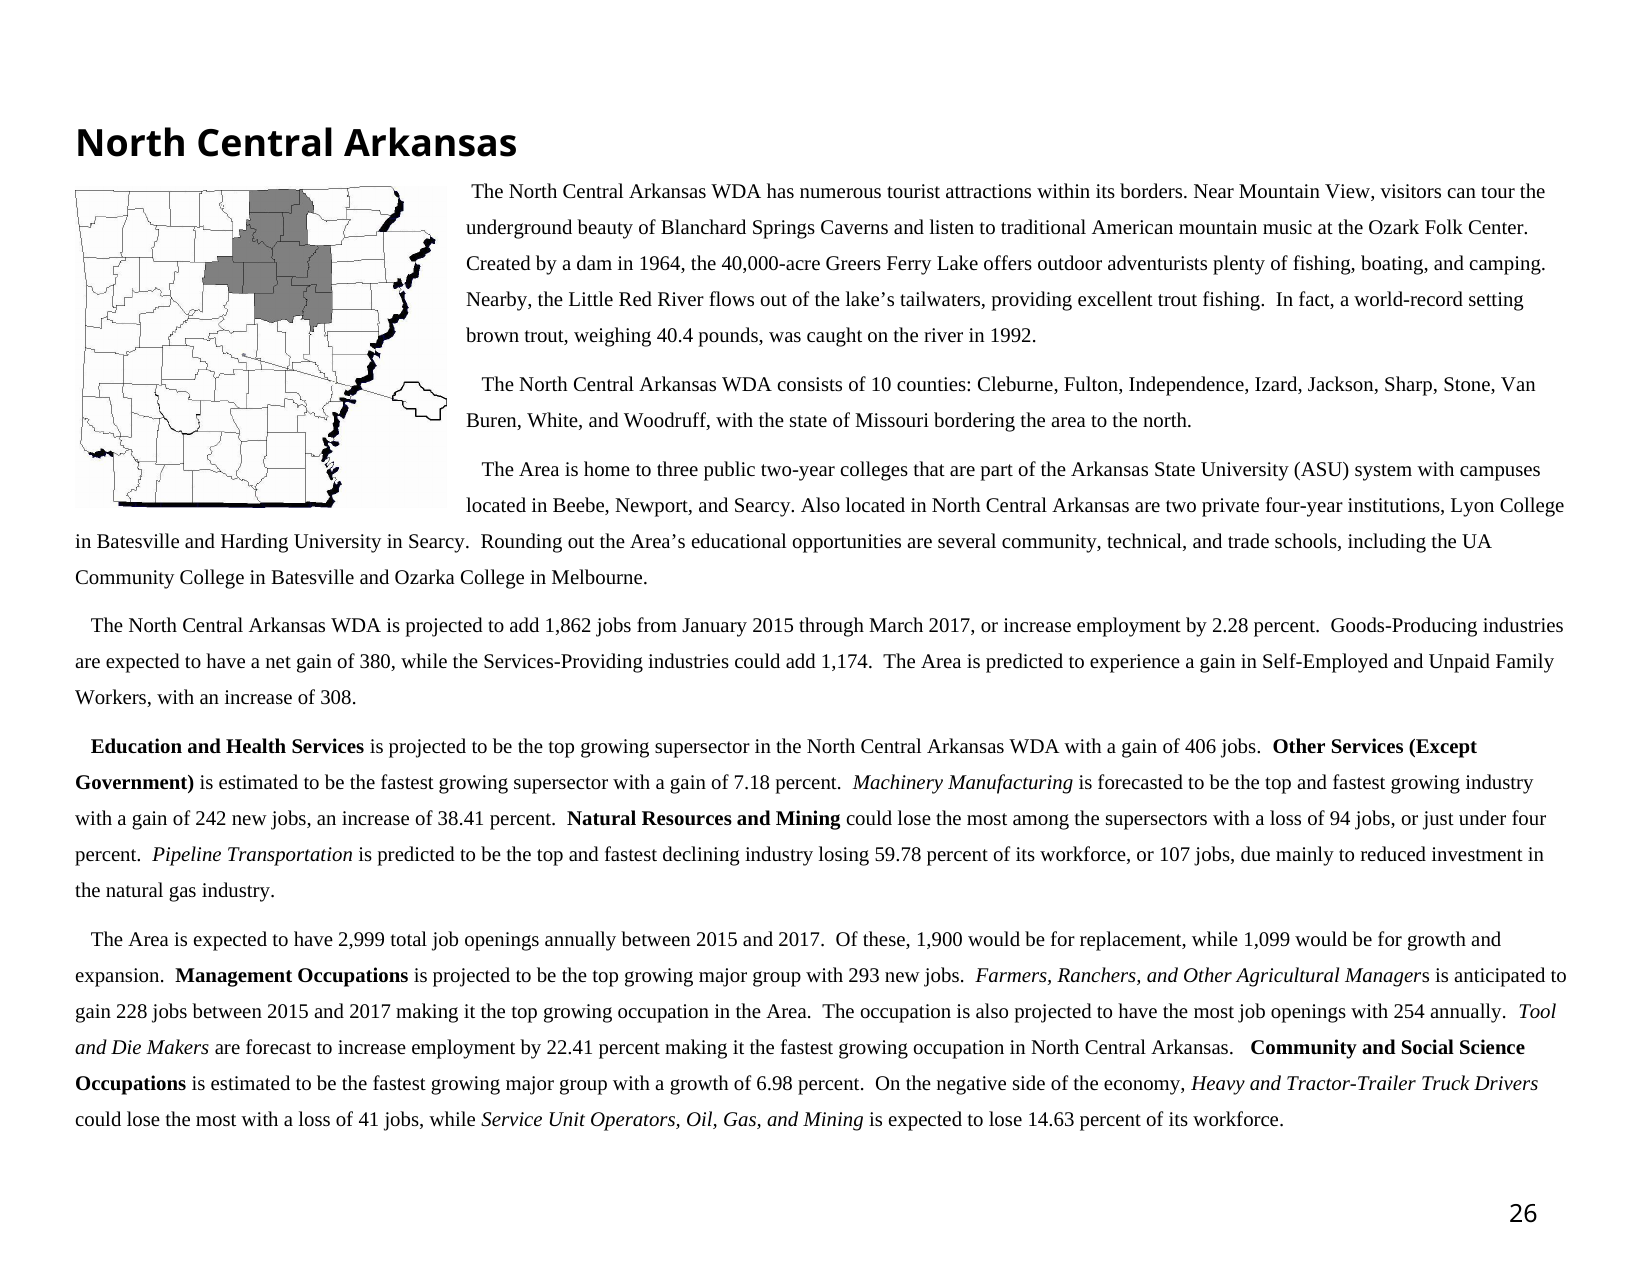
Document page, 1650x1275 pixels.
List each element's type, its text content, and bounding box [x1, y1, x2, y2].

picture [75, 186, 447, 508]
text The North Central Arkansas WDA consists of 10 counties: Cleburne, Fulton, Independence, Izard, Jackson, Sharp, Stone, Van Buren, White, and Woodruff, with the state of Missouri bordering the area to the north. [447, 372, 1575, 432]
subtitle North Central Arkansas The North Central Arkansas WDA has numerous tourist attractions within its borders. Near Mountain View, visitors can tour the underground beauty of Blanchard Springs Caverns and listen to traditional American mountain music at the Ozark Folk Center. Created by a dam in 1964, the 40,000-acre Greers Ferry Lake offers outdoor adventurists plenty of fishing, boating, and camping. Nearby, the Little Red River flows out of the lake’s tailwaters, providing excellent trout fishing. In fact, a world-record setting brown trout, weighing 40.4 pounds, was caught on the river in 1992. [75, 116, 1575, 347]
text The Area is expected to have 2,999 total job openings annually between 2015 and 2017. Of these, 1,900 would be for replacement, while 1,099 would be for growth and expansion. Management Occupations is projected to be the top growing major group with 293 new jobs. Farmers, Ranchers, and Other Agricultural Managers is anticipated to gain 228 jobs between 2015 and 2017 making it the top growing occupation in the Area. The occupation is also projected to have the most job openings with 254 annually. Tool and Die Makers are forecast to increase employment by 22.41 percent making it the fastest growing occupation in North Central Arkansas. Community and Social Science Occupations is estimated to be the fastest growing major group with a growth of 6.98 percent. On the negative side of the economy, Heavy and Tractor-Trailer Truck Drivers could lose the most with a loss of 41 jobs, while Service Unit Operators, Oil, Gas, and Mining is expected to lose 14.63 percent of its workforce. [75, 927, 1575, 1131]
text The North Central Arkansas WDA is projected to add 1,862 jobs from January 2015 through March 2017, or increase employment by 2.28 percent. Goods-Producing industries are expected to have a net gain of 380, while the Services-Providing industries could add 1,174. The Area is predicted to experience a gain in Self-Employed and Unpaid Family Workers, with an increase of 308. [75, 613, 1575, 709]
text Education and Health Services is projected to be the top growing supersector in the North Central Arkansas WDA with a gain of 406 jobs. Other Services (Except Government) is estimated to be the fastest growing supersector with a gain of 7.18 percent. Machinery Manufacturing is forecasted to be the top and fastest growing industry with a gain of 242 new jobs, an increase of 38.41 percent. Natural Resources and Mining could lose the most among the supersectors with a loss of 94 jobs, or just under four percent. Pipeline Transportation is predicted to be the top and fastest declining industry losing 59.78 percent of its workforce, or 107 jobs, due mainly to reduced investment in the natural gas industry. [75, 734, 1575, 902]
text The Area is home to three public two-year colleges that are part of the Arkansas State University (ASU) system with campuses located in Beebe, Newport, and Searcy. Also located in North Central Arkansas are two private four-year institutions, Lyon College in Batesville and Harding University in Searcy. Rounding out the Area’s educational opportunities are several community, technical, and trade schools, including the UA Community College in Batesville and Ozarka College in Melbourne. [75, 457, 1575, 589]
